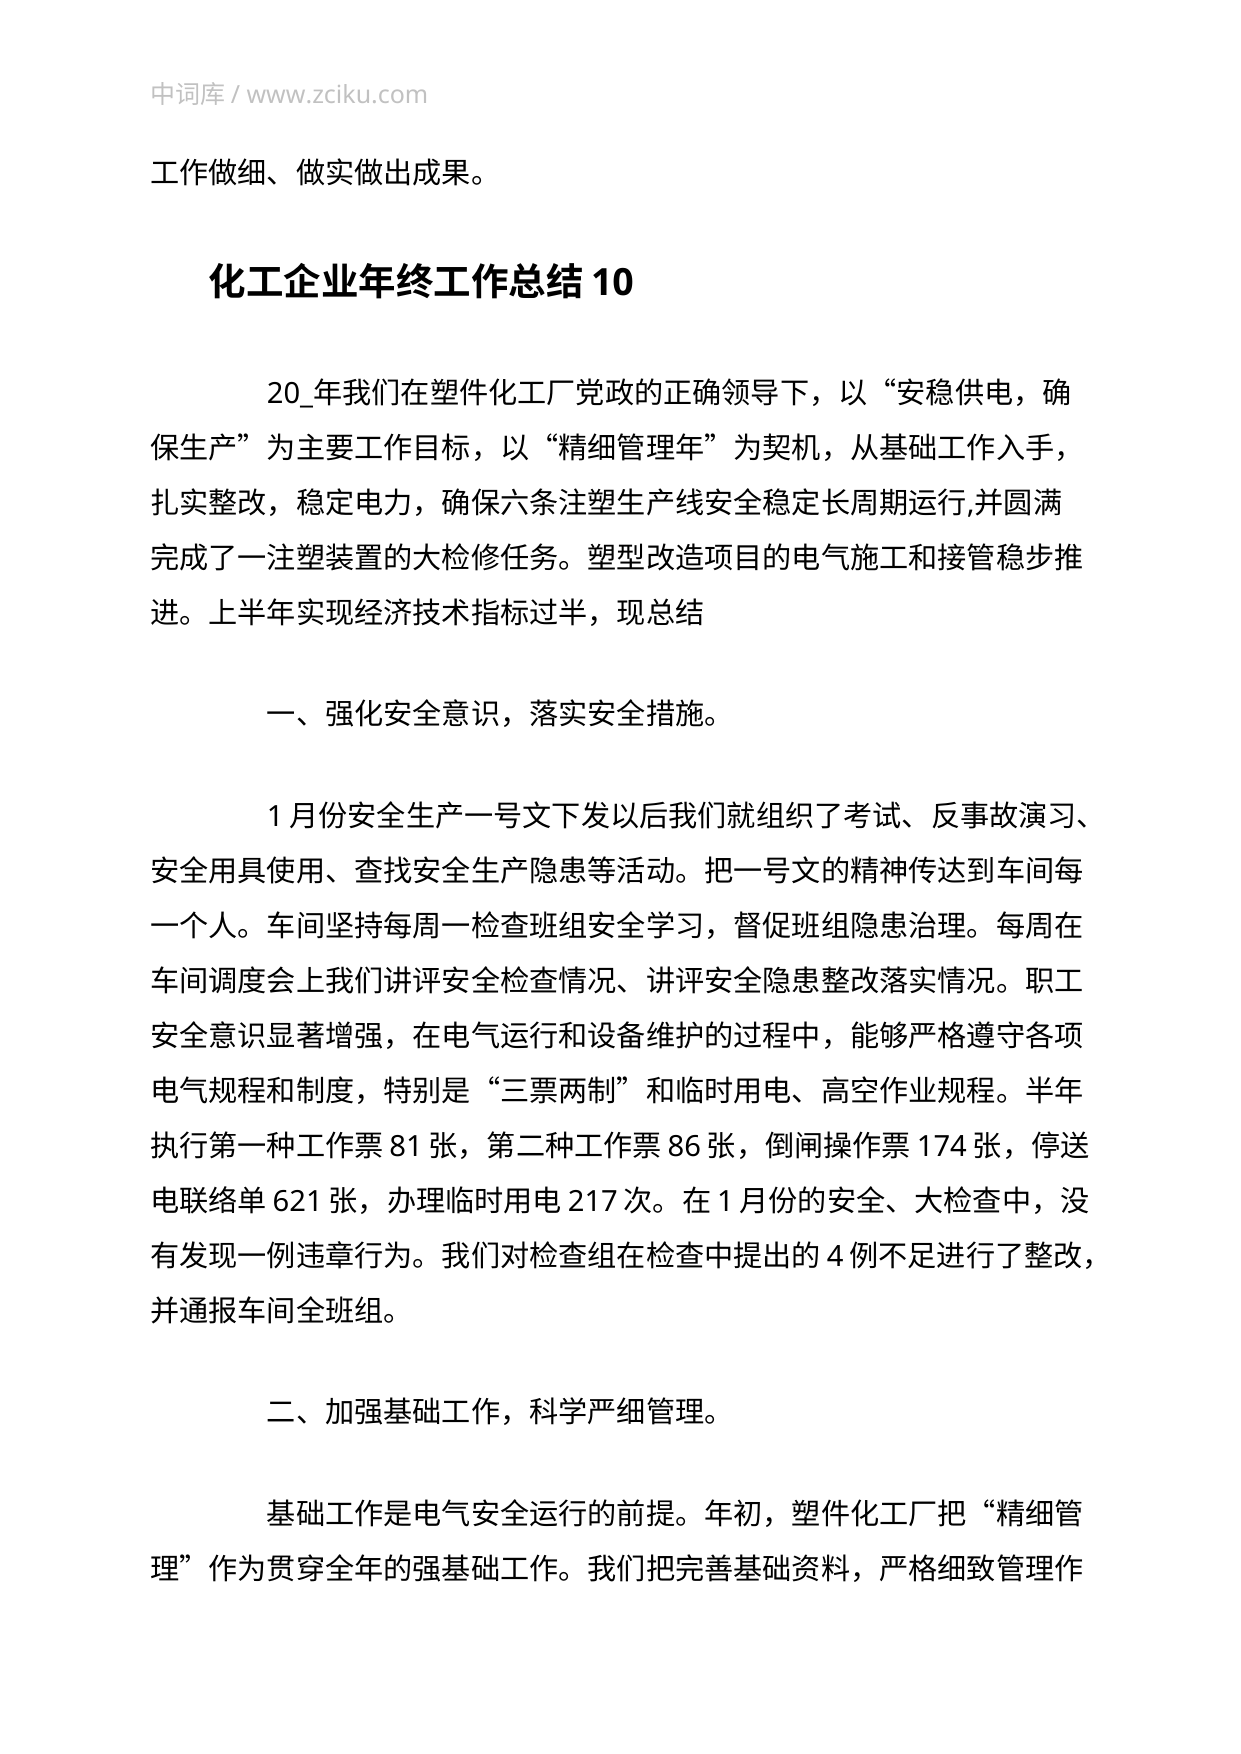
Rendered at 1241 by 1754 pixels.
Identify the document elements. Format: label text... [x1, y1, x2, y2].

text 一、强化安全意识，落实安全措施。 [150, 691, 1090, 733]
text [150, 150, 1090, 192]
text 1月份安全生产一号文下发以后我们就组织了考试、反事故演习、安全用具使用、查找安全生产隐患等活动。把一号文的精神传达到车间每一个人。车间坚持每周一检查班组安全学习，督促班组隐患治理。每周在车间调度会上我们讲评安全检查情况、讲评安全隐患整改落实情况。职工安全意识显著增强，在电气运行和设备维护的过程中，能够严格遵守各项电气规程和制度，特别是“三票两制”和临时用电、高空作业规程。半年执行第一种工作票81张，第二种工作票86张，倒闸操作票174张，停送电联络单621张，办理临时用电217次。在1月份的安全、大检查中，没有发现一例违章行为。我们对检查组在检查中提出的4例不足进行了整改，并通报车间全班组。 [150, 793, 1090, 1329]
text 二、加强基础工作，科学严细管理。 [150, 1389, 1090, 1431]
text 20_年我们在塑件化工厂党政的正确领导下，以“安稳供电，确保生产”为主要工作目标，以“精细管理年”为契机，从基础工作入手，扎实整改，稳定电力，确保六条注塑生产线安全稳定长周期运行,并圆满完成了一注塑装置的大检修任务。塑型改造项目的电气施工和接管稳步推进。上半年实现经济技术指标过半，现总结 [150, 369, 1090, 631]
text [150, 1491, 1090, 1588]
text 化工企业年终工作总结10 [150, 252, 1090, 306]
